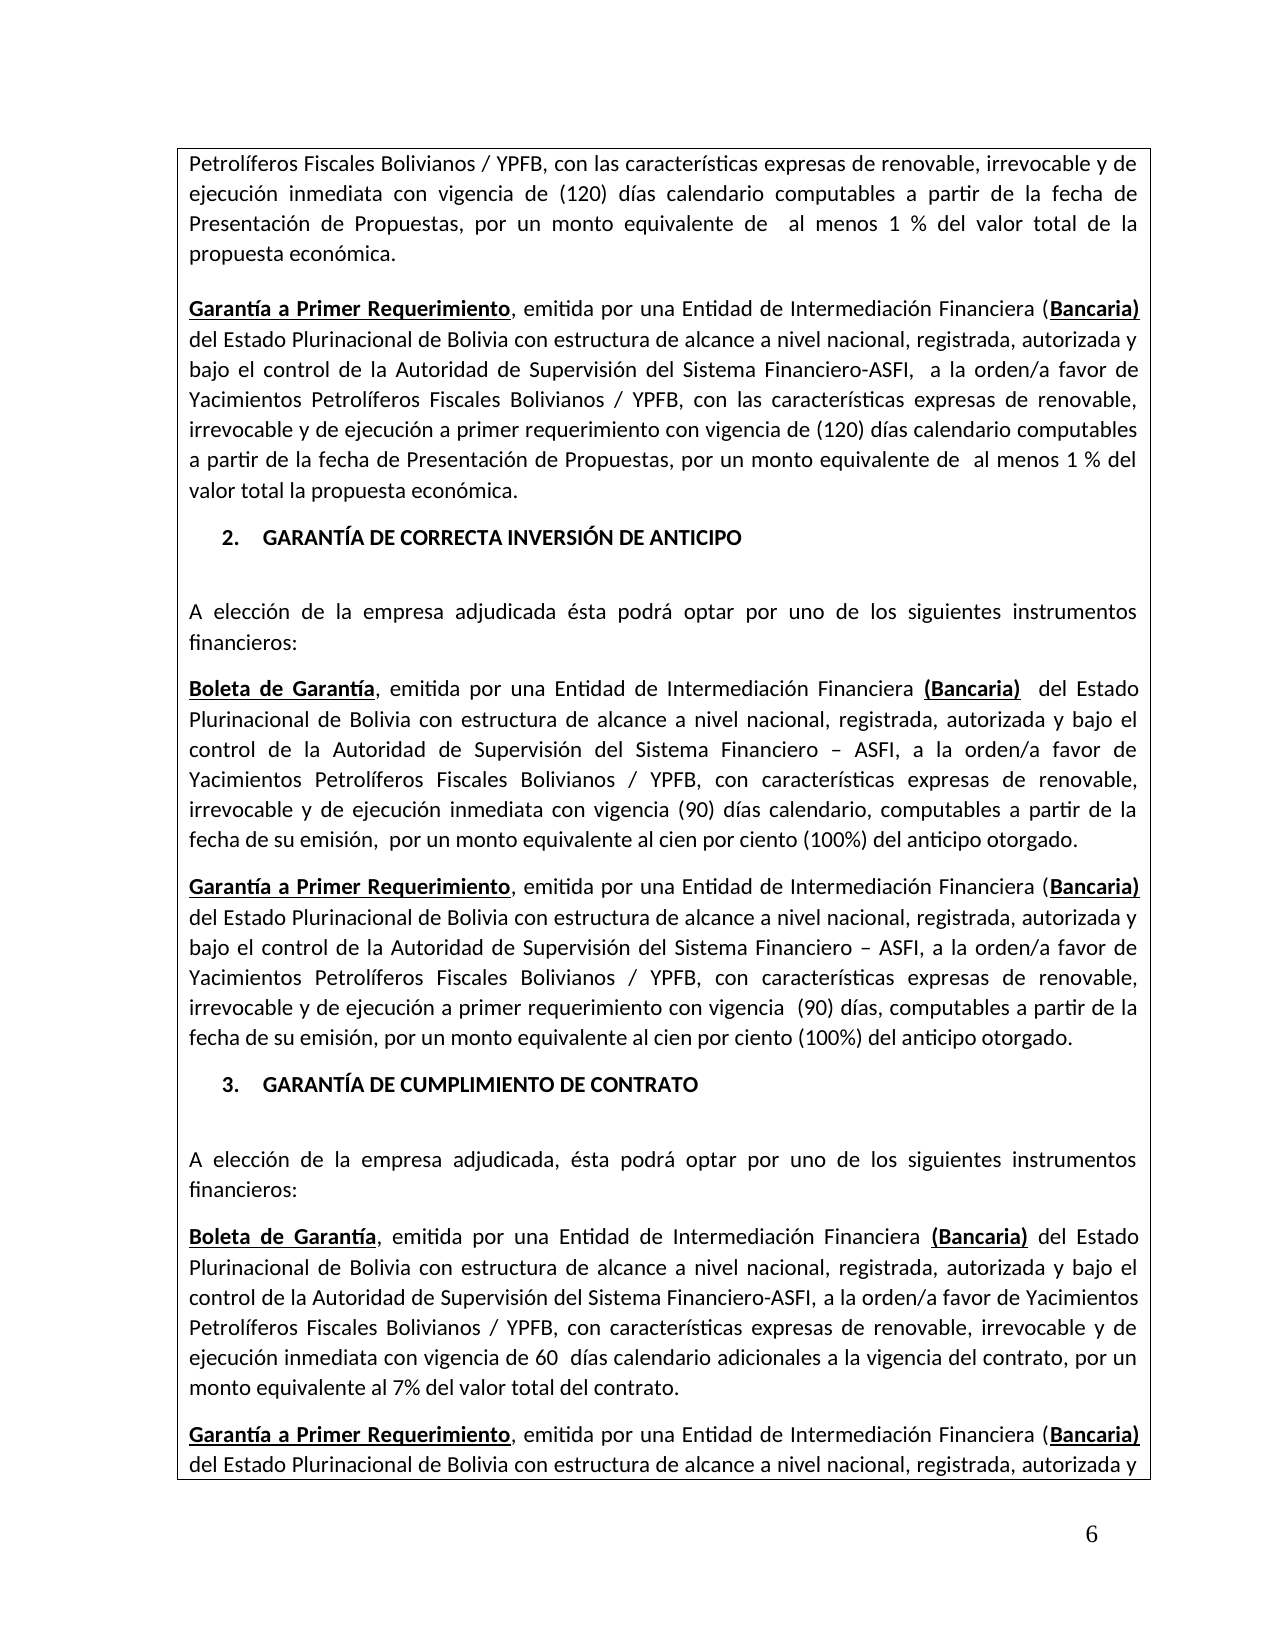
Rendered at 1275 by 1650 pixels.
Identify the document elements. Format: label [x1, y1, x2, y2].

table_cell [178, 149, 1150, 1478]
